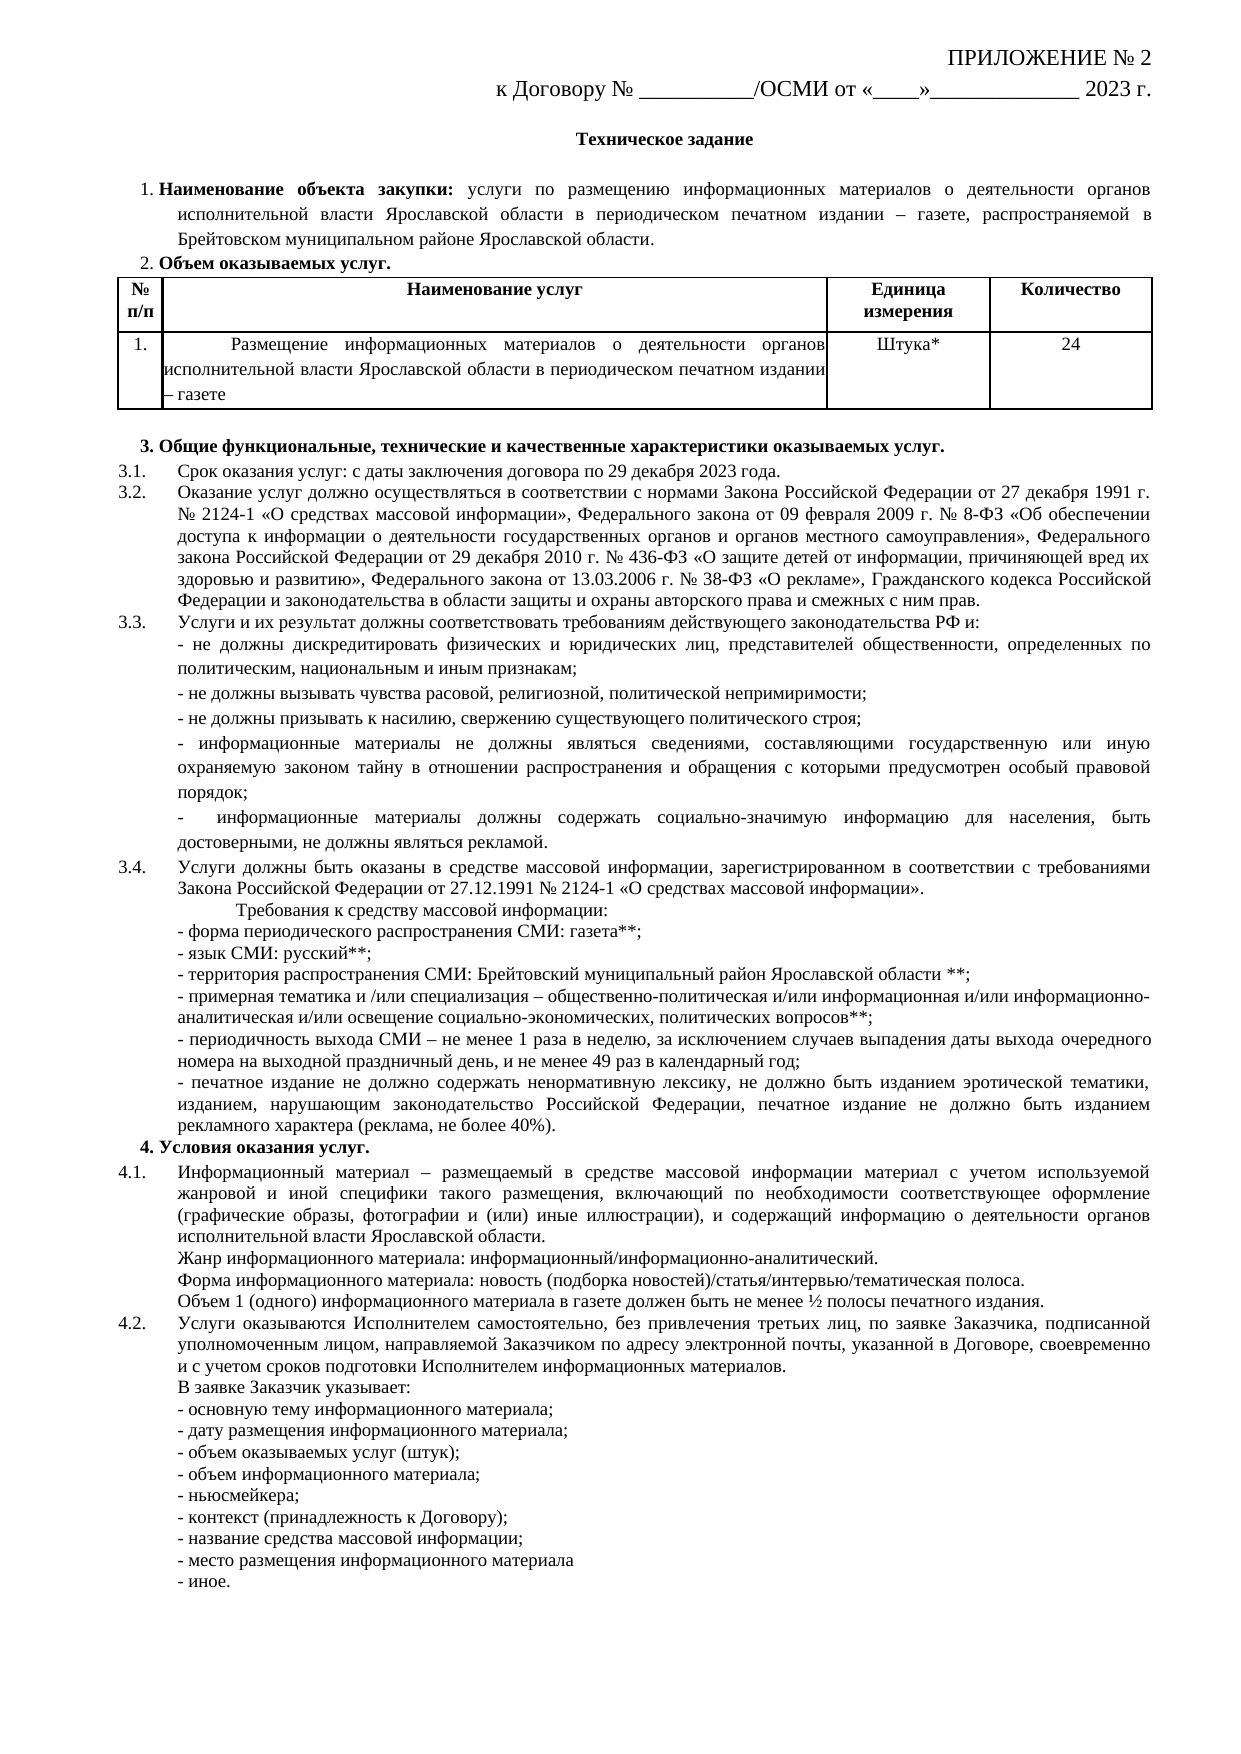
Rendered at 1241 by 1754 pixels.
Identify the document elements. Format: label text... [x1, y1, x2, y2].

list - печатное издание не должно содержать ненормативную лексику, не должно быть изданием эротической тематики, изданием, нарушающим законодательство Российской Федерации, печатное издание не должно быть изданием рекламного характера (реклама, не более 40%). [177, 1071, 1152, 1136]
list Объем оказываемых услуг. [140, 252, 1152, 274]
list - форма периодического распространения СМИ: газета**; [177, 920, 1152, 942]
table_cell Штука* [828, 333, 989, 408]
text - иное. [177, 1570, 1152, 1592]
list Форма информационного материала: новость (подборка новостей)/статья/интервью/тематическая полоса. [177, 1268, 1152, 1290]
text - не должны вызывать чувства расовой, религиозной, политической непримиримости; [177, 682, 1152, 703]
text - контекст (принадлежность к Договору); [177, 1506, 1152, 1527]
list Объем 1 (одного) информационного материала в газете должен быть не менее ½ полосы печатного издания. [177, 1290, 1152, 1312]
text - информационные материалы должны содержать социально-значимую информацию для населения, быть достоверными, не должны являться рекламой. [177, 806, 1152, 852]
list Срок оказания услуг: с даты заключения договора по 29 декабря 2023 года. [118, 460, 1152, 481]
list Информационный материал – размещаемый в средстве массовой информации материал с учетом используемой жанровой и иной специфики такого размещения, включающий по необходимости соответствующее оформление (графические образы, фотографии и (или) иные иллюстрации), и содержащий информацию о деятельности органов исполнительной власти Ярославской области. [118, 1161, 1152, 1247]
text - название средства массовой информации; [177, 1527, 1152, 1549]
list Оказание услуг должно осуществляться в соответствии с нормами Закона Российской Федерации от 27 декабря 1991 г. № 2124-1 «О средствах массовой информации», Федерального закона от 09 февраля 2009 г. № 8-ФЗ «Об обеспечении доступа к информации о деятельности государственных органов и органов местного самоуправления», Федерального закона Российской Федерации от 29 декабря 2010 г. № 436-ФЗ «О защите детей от информации, причиняющей вред их здоровью и развитию», Федерального закона от 13.03.2006 г. № 38-ФЗ «О рекламе», Гражданского кодекса Российской Федерации и законодательства в области защиты и охраны авторского права и смежных с ним прав. [118, 481, 1152, 611]
text - место размещения информационного материала [177, 1549, 1152, 1570]
list - периодичность выхода СМИ – не менее 1 раза в неделю, за исключением случаев выпадения даты выхода очередного номера на выходной праздничный день, и не менее 49 раз в календарный год; [177, 1028, 1152, 1071]
table_header Наименование услуг [164, 278, 826, 331]
text - объем оказываемых услуг (штук); [177, 1441, 1152, 1462]
list Услуги должны быть оказаны в средстве массовой информации, зарегистрированном в соответствии с требованиями Закона Российской Федерации от 27.12.1991 № 2124-1 «О средствах массовой информации». [118, 856, 1152, 899]
text к Договору № __________/ОСМИ от «____»_____________ 2023 г. [177, 74, 1152, 101]
list Услуги оказываются Исполнителем самостоятельно, без привлечения третьих лиц, по заявке Заказчика, подписанной уполномоченным лицом, направляемой Заказчиком по адресу электронной почты, указанной в Договоре, своевременно и с учетом сроков подготовки Исполнителем информационных материалов. [118, 1312, 1152, 1376]
list - язык СМИ: русский**; [177, 942, 1152, 963]
text ПРИЛОЖЕНИЕ № 2 [177, 44, 1152, 71]
text - основную тему информационного материала; [177, 1398, 1152, 1419]
text - информационные материалы не должны являться сведениями, составляющими государственную или иную охраняемую законом тайну в отношении распространения и обращения с которыми предусмотрен особый правовой порядок; [177, 732, 1152, 803]
list - территория распространения СМИ: Брейтовский муниципальный район Ярославской области **; [177, 963, 1152, 985]
text - ньюсмейкера; [177, 1484, 1152, 1506]
text Требования к средству массовой информации: [177, 899, 1152, 920]
table_header Количество [991, 278, 1151, 331]
text В заявке Заказчик указывает: [177, 1376, 1152, 1398]
text - объем информационного материала; [177, 1462, 1152, 1484]
list Услуги и их результат должны соответствовать требованиям действующего законодательства РФ и: [118, 611, 1152, 632]
table_cell Размещение информационных материалов о деятельности органов исполнительной власти Ярославской области в периодическом печатном издании – газете [164, 333, 826, 408]
table_cell 24 [991, 333, 1151, 408]
table_header № п/п [119, 278, 161, 331]
list Общие функциональные, технические и качественные характеристики оказываемых услуг. [140, 435, 1152, 457]
table_cell 1. [119, 333, 161, 408]
table_header Единица измерения [828, 278, 989, 331]
text - примерная тематика и /или специализация – общественно-политическая и/или информационная и/или информационно-аналитическая и/или освещение социально-экономических, политических вопросов**; [177, 985, 1152, 1028]
list Наименование объекта закупки: услуги по размещению информационных материалов о деятельности органов исполнительной власти Ярославской области в периодическом печатном издании – газете, распространяемой в Брейтовском муниципальном районе Ярославской области. [140, 178, 1152, 249]
list Жанр информационного материала: информационный/информационно-аналитический. [177, 1247, 1152, 1268]
text - не должны призывать к насилию, свержению существующего политического строя; [177, 707, 1152, 728]
list Условия оказания услуг. [140, 1136, 1152, 1157]
text - дату размещения информационного материала; [177, 1419, 1152, 1441]
text - не должны дискредитировать физических и юридических лиц, представителей общественности, определенных по политическим, национальным и иным признакам; [177, 632, 1152, 679]
text Техническое задание [177, 128, 1152, 149]
